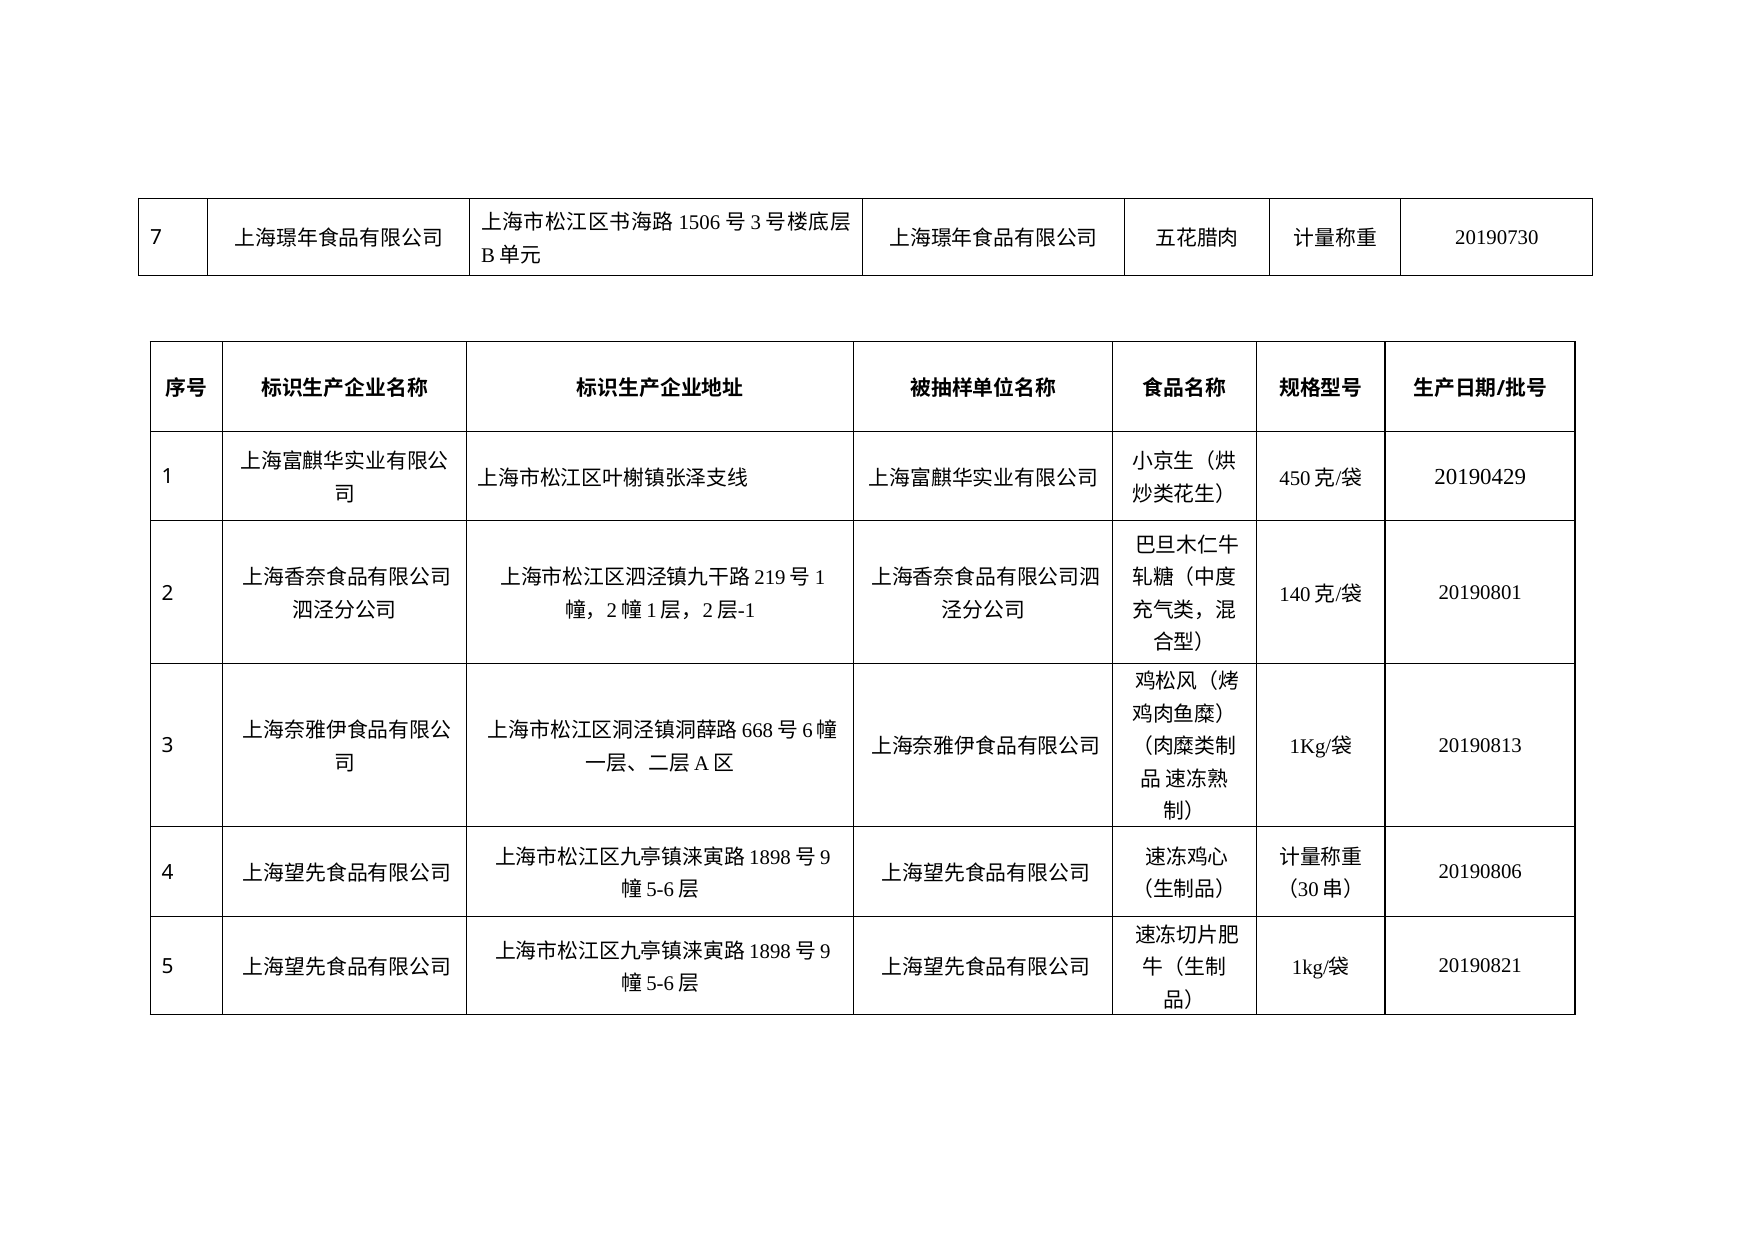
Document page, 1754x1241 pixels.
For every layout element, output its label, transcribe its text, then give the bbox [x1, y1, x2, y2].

table_cell 上海富麒华实业有限公司 [854, 432, 1112, 520]
table_cell 速冻切片肥牛（生制品） [1113, 917, 1256, 1014]
table_cell 上海望先食品有限公司 [223, 827, 466, 916]
table_cell 1Kg/袋 [1257, 664, 1384, 826]
table_cell 上海市松江区洞泾镇洞薛路668号6幢一层、二层A区 [467, 664, 853, 826]
table_cell 上海璟年食品有限公司 [863, 199, 1124, 275]
table_cell 上海璟年食品有限公司 [208, 199, 469, 275]
table_cell 4 [151, 827, 222, 916]
table_header 规格型号 [1257, 342, 1384, 431]
table_cell 上海奈雅伊食品有限公司 [854, 664, 1112, 826]
table_cell 五花腊肉 [1125, 199, 1269, 275]
table_cell 巴旦木仁牛轧糖（中度充气类，混合型） [1113, 521, 1256, 663]
table_cell 上海香奈食品有限公司泗泾分公司 [854, 521, 1112, 663]
table_cell 上海市松江区九亭镇涞寅路1898号9幢5-6层 [467, 827, 853, 916]
table_cell 7 [139, 199, 207, 275]
table_cell 20190806 [1386, 827, 1574, 916]
table_cell 20190429 [1386, 432, 1574, 520]
table_cell 2 [151, 521, 222, 663]
table_cell 计量称重 [1270, 199, 1400, 275]
table_cell 5 [151, 917, 222, 1014]
table_cell 小京生（烘炒类花生） [1113, 432, 1256, 520]
table_header 标识生产企业地址 [467, 342, 853, 431]
table_cell 上海望先食品有限公司 [223, 917, 466, 1014]
table_header 序号 [151, 342, 222, 431]
table_cell 20190730 [1401, 199, 1592, 275]
table_header 被抽样单位名称 [854, 342, 1112, 431]
table_cell 计量称重（30串） [1257, 827, 1384, 916]
table_cell 1 [151, 432, 222, 520]
table_cell 上海香奈食品有限公司泗泾分公司 [223, 521, 466, 663]
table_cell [467, 917, 853, 1014]
table_cell 20190813 [1386, 664, 1574, 826]
table_cell 20190821 [1386, 917, 1574, 1014]
table_cell 3 [151, 664, 222, 826]
table_cell 上海富麒华实业有限公司 [223, 432, 466, 520]
table_header 食品名称 [1113, 342, 1256, 431]
table_cell 上海望先食品有限公司 [854, 917, 1112, 1014]
table_cell 450克/袋 [1257, 432, 1384, 520]
table_cell 1kg/袋 [1257, 917, 1384, 1014]
table_cell 上海市松江区叶榭镇张泽支线 [467, 432, 853, 520]
table_cell 速冻鸡心（生制品） [1113, 827, 1256, 916]
table_cell 上海市松江区书海路1506号3号楼底层B单元 [470, 199, 862, 275]
table_cell 上海奈雅伊食品有限公司 [223, 664, 466, 826]
table_cell 上海市松江区泗泾镇九干路219号1幢，2幢1层，2层-1 [467, 521, 853, 663]
table_cell 上海望先食品有限公司 [854, 827, 1112, 916]
table_cell 20190801 [1386, 521, 1574, 663]
table_header 标识生产企业名称 [223, 342, 466, 431]
table_cell 140克/袋 [1257, 521, 1384, 663]
table_header 生产日期/批号 [1386, 342, 1574, 431]
table_cell 鸡松风（烤鸡肉鱼糜）（肉糜类制品 速冻熟制） [1113, 664, 1256, 826]
